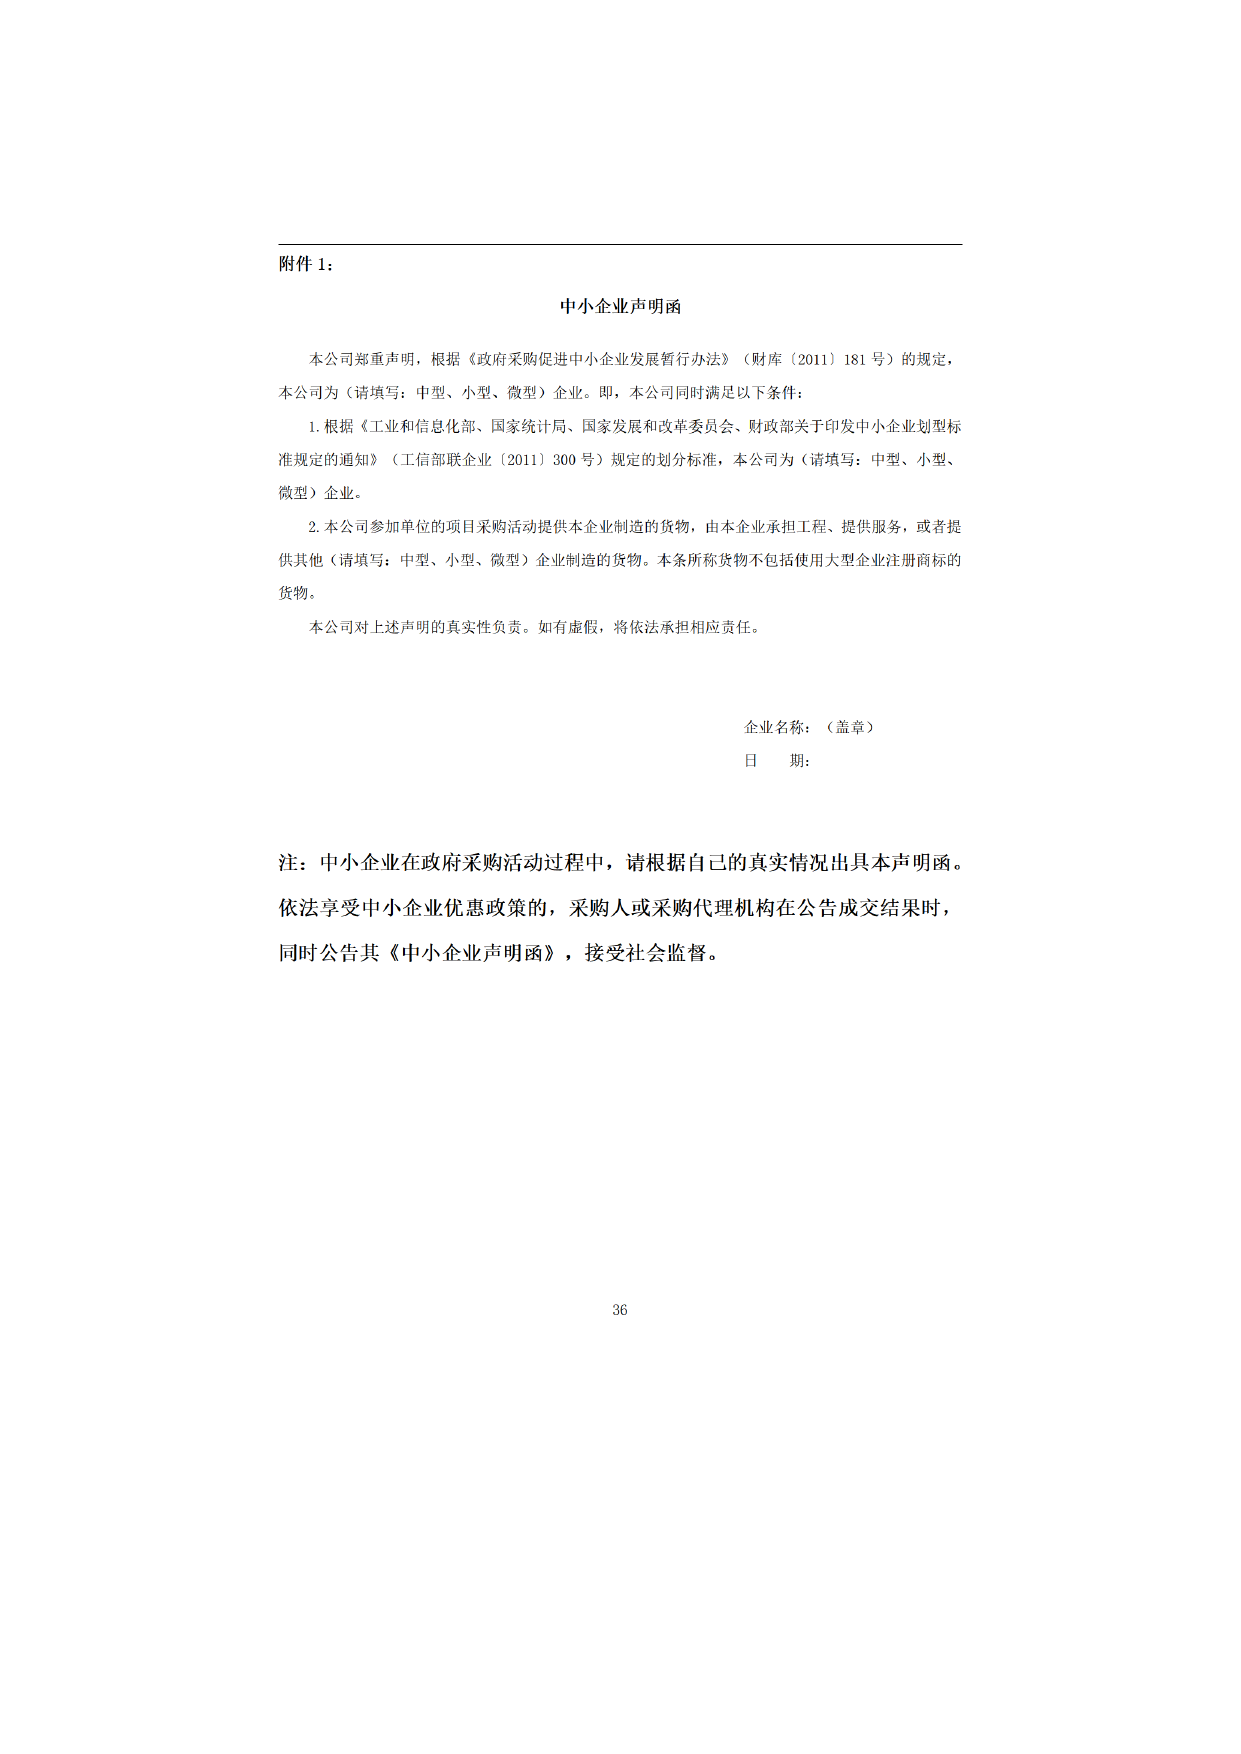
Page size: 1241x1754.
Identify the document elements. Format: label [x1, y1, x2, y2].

picture [187, 162, 1052, 1385]
